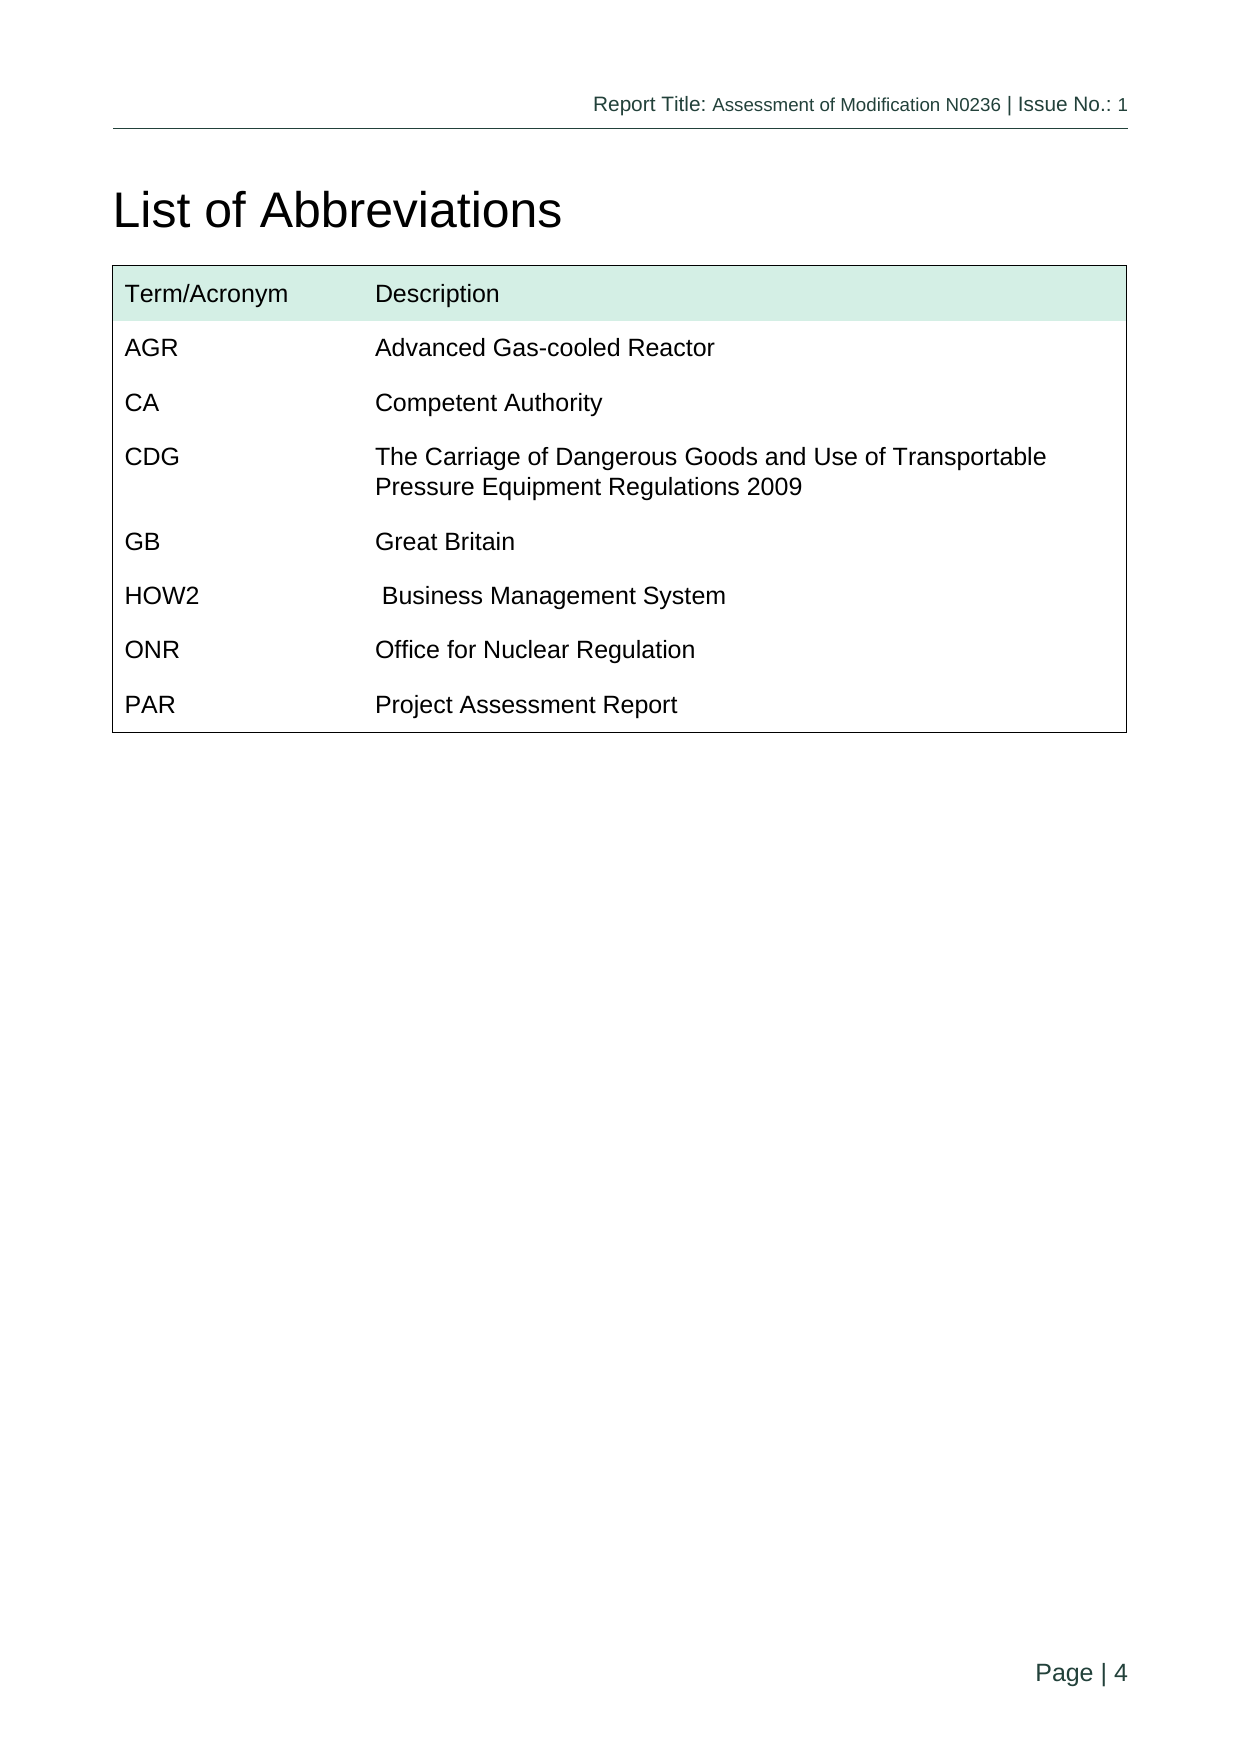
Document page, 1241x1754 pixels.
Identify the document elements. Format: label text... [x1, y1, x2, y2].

table_cell PAR [113, 678, 363, 732]
subtitle List of Abbreviations [112, 180, 1128, 237]
table_cell CA [113, 375, 363, 430]
table_header Description [363, 266, 1126, 321]
table_cell Office for Nuclear Regulation [363, 623, 1126, 678]
table_cell ONR [113, 623, 363, 678]
table_cell GB [113, 514, 363, 569]
table_cell Business Management System [363, 569, 1126, 623]
table_cell CDG [113, 430, 363, 514]
table_cell Competent Authority [363, 375, 1126, 430]
table_header Term/Acronym [113, 266, 363, 321]
table_cell HOW2 [113, 569, 363, 623]
table_cell AGR [113, 321, 363, 375]
table_cell The Carriage of Dangerous Goods and Use of Transportable Pressure Equipment Regulations 2009 [363, 430, 1126, 514]
table_cell Project Assessment Report [363, 678, 1126, 732]
table_cell Great Britain [363, 514, 1126, 569]
table_cell Advanced Gas-cooled Reactor [363, 321, 1126, 375]
